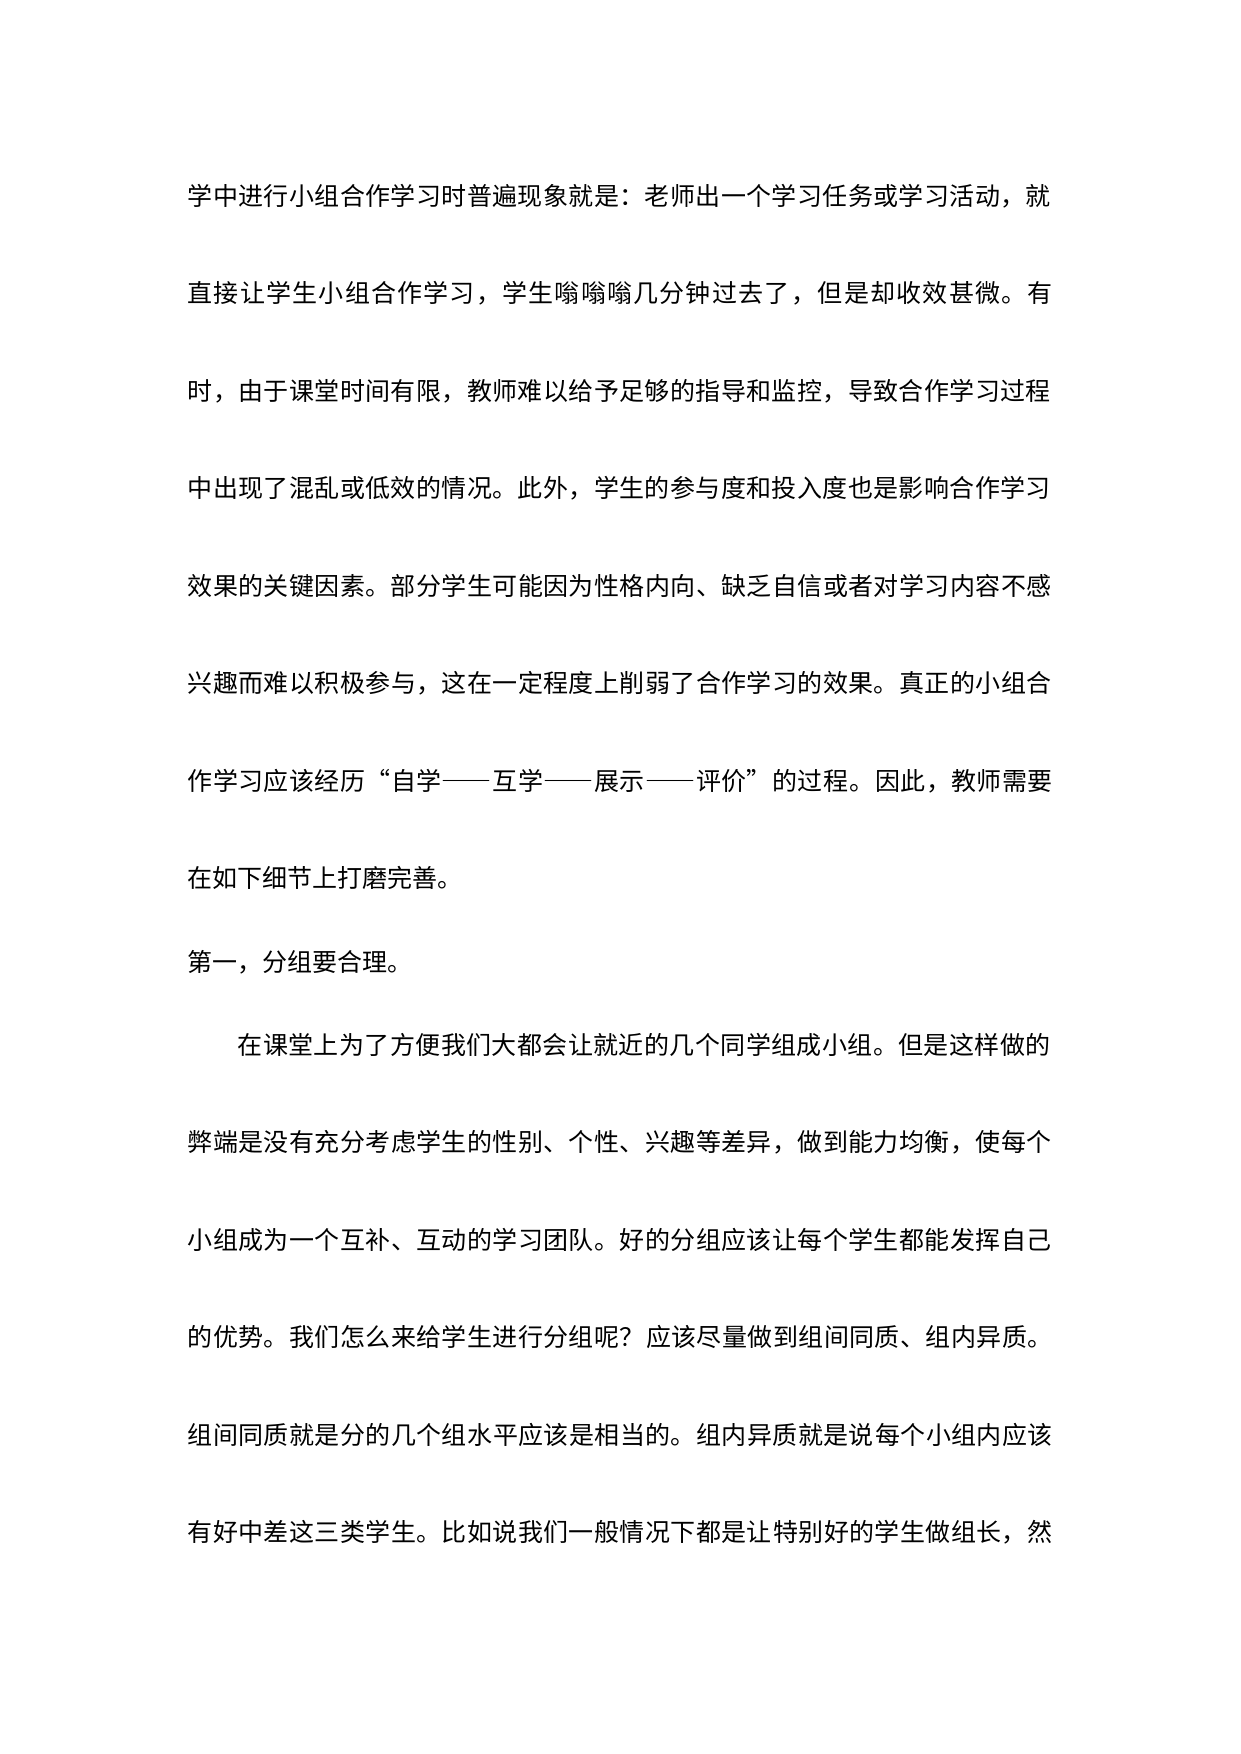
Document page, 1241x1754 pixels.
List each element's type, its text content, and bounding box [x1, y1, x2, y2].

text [187, 1011, 1053, 1563]
text 第一，分组要合理。 [187, 928, 1053, 993]
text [187, 162, 1053, 909]
